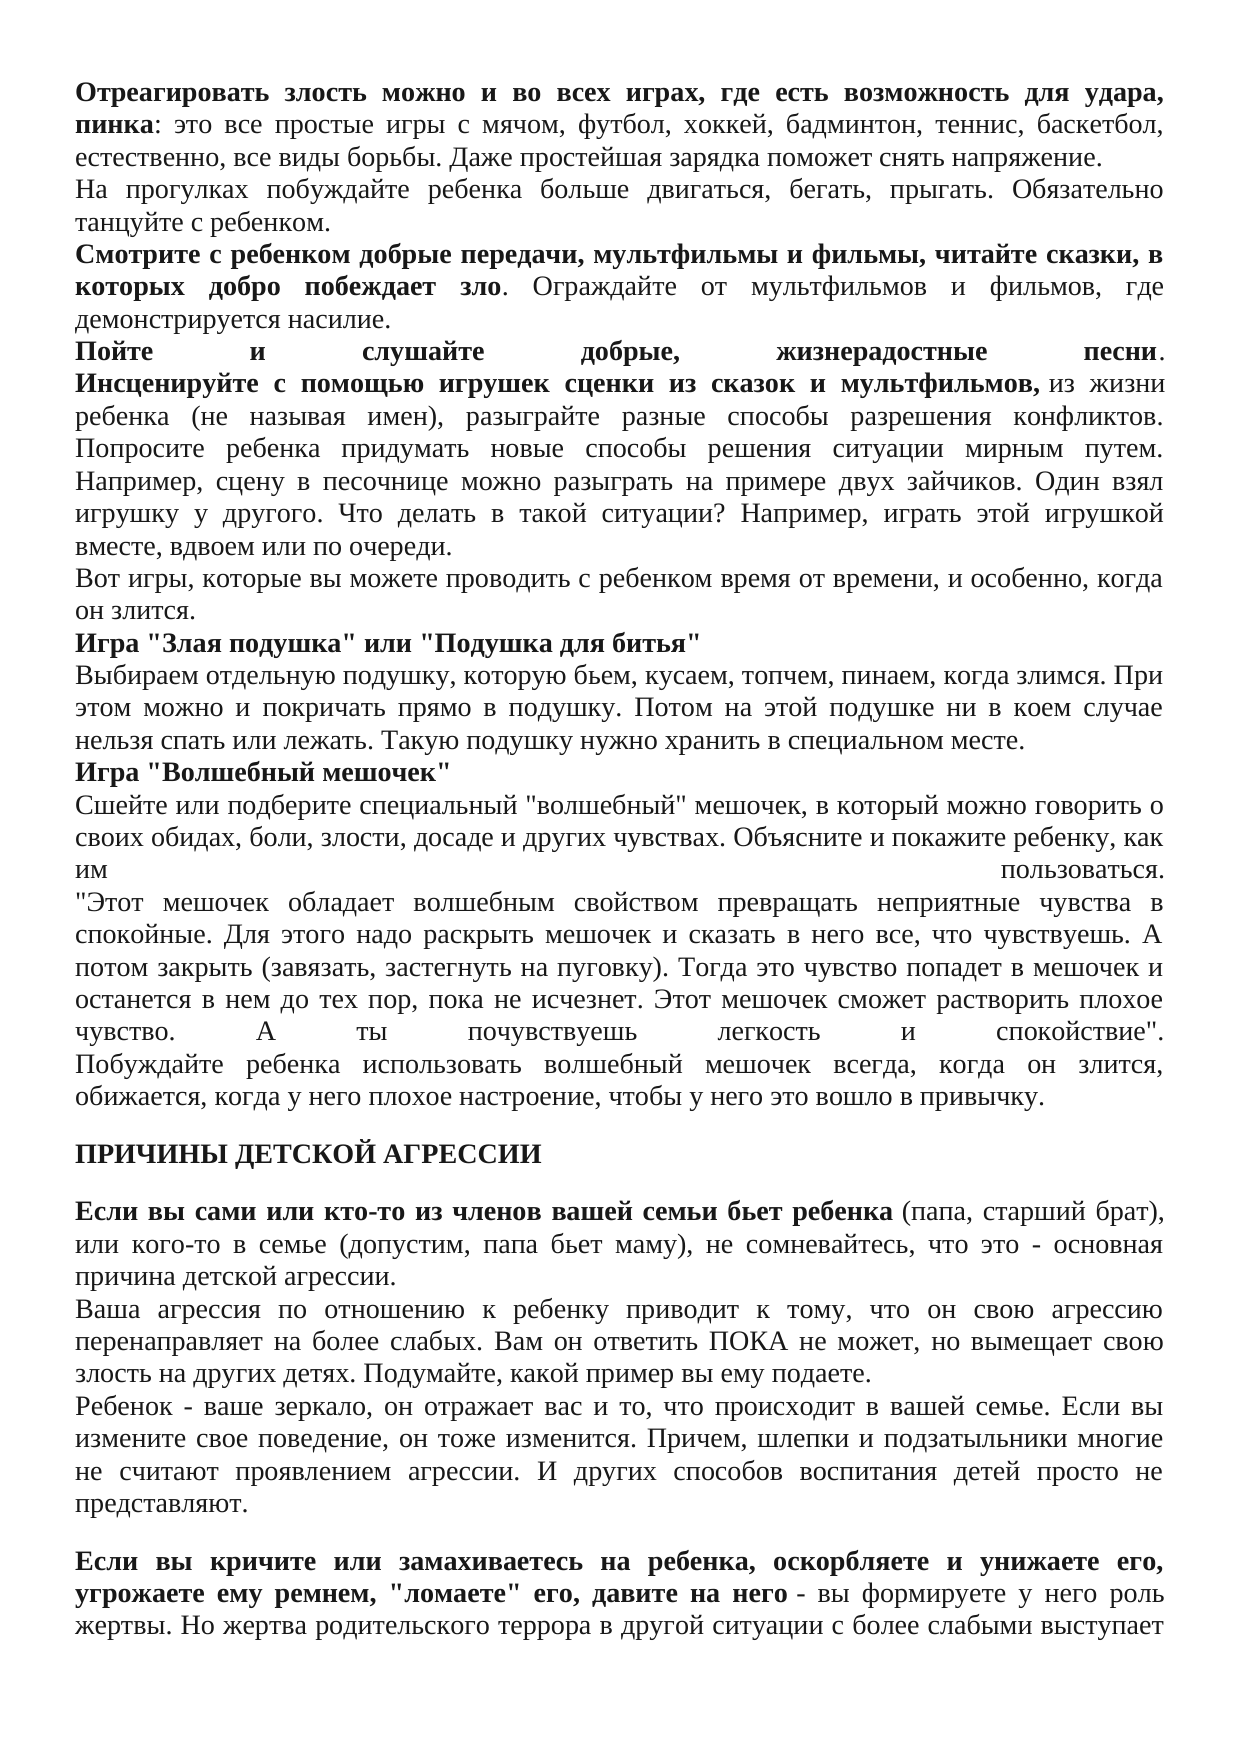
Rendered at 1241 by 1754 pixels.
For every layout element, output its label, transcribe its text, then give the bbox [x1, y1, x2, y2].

text Сшейте или подберите специальный "волшебный" мешочек, в который можно говорить о своих обидах, боли, злости, досаде и других чувствах. Объясните и покажите ребенку, как им пользоваться. "Этот мешочек обладает волшебным свойством превращать неприятные чувства в спокойные. Для этого надо раскрыть мешочек и сказать в него все, что чувствуешь. А потом закрыть (завязать, застегнуть на пуговку). Тогда это чувство попадет в мешочек и останется в нем до тех пор, пока не исчезнет. Этот мешочек сможет растворить плохое чувство. А ты почувствуешь легкость и спокойствие". Побуждайте ребенка использовать волшебный мешочек всегда, когда он злится, обижается, когда у него плохое настроение, чтобы у него это вошло в привычку. [75, 788, 1165, 1112]
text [75, 1544, 1165, 1641]
text На прогулках побуждайте ребенка больше двигаться, бегать, прыгать. Обязательно танцуйте с ребенком. [75, 172, 1165, 237]
text Игра "Злая подушка" или "Подушка для битья" [75, 626, 1165, 658]
text Вот игры, которые вы можете проводить с ребенком время от времени, и особенно, когда он злится. [75, 561, 1165, 626]
text Если вы сами или кто-то из членов вашей семьи бьет ребенка (папа, старший брат), или кого-то в семье (допустим, папа бьет маму), не сомневайтесь, что это - основная причина детской агрессии. [75, 1194, 1165, 1292]
text Смотрите с ребенком добрые передачи, мультфильмы и фильмы, читайте сказки, в которых добро побеждает зло. Ограждайте от мультфильмов и фильмов, где демонстрируется насилие. [75, 237, 1165, 334]
text Ребенок - ваше зеркало, он отражает вас и то, что происходит в вашей семье. Если вы измените свое поведение, он тоже изменится. Причем, шлепки и подзатыльники многие не считают проявлением агрессии. И других способов воспитания детей просто не представляют. [75, 1389, 1165, 1518]
text Ваша агрессия по отношению к ребенку приводит к тому, что он свою агрессию перенаправляет на более слабых. Вам он ответить ПОКА не может, но вымещает свою злость на других детях. Подумайте, какой пример вы ему подаете. [75, 1292, 1165, 1389]
text Отреагировать злость можно и во всех играх, где есть возможность для удара, пинка: это все простые игры с мячом, футбол, хоккей, бадминтон, теннис, баскетбол, естественно, все виды борьбы. Даже простейшая зарядка поможет снять напряжение. [75, 75, 1165, 172]
text ПРИЧИНЫ ДЕТСКОЙ АГРЕССИИ [75, 1137, 1165, 1169]
text Игра "Волшебный мешочек" [75, 755, 1165, 788]
text Пойте и слушайте добрые, жизнерадостные песни. Инсценируйте с помощью игрушек сценки из сказок и мультфильмов, из жизни ребенка (не называя имен), разыграйте разные способы разрешения конфликтов. Попросите ребенка придумать новые способы решения ситуации мирным путем. Например, сцену в песочнице можно разыграть на примере двух зайчиков. Один взял игрушку у другого. Что делать в такой ситуации? Например, играть этой игрушкой вместе, вдвоем или по очереди. [75, 334, 1165, 561]
text Выбираем отдельную подушку, которую бьем, кусаем, топчем, пинаем, когда злимся. При этом можно и покричать прямо в подушку. Потом на этой подушке ни в коем случае нельзя спать или лежать. Такую подушку нужно хранить в специальном месте. [75, 658, 1165, 755]
